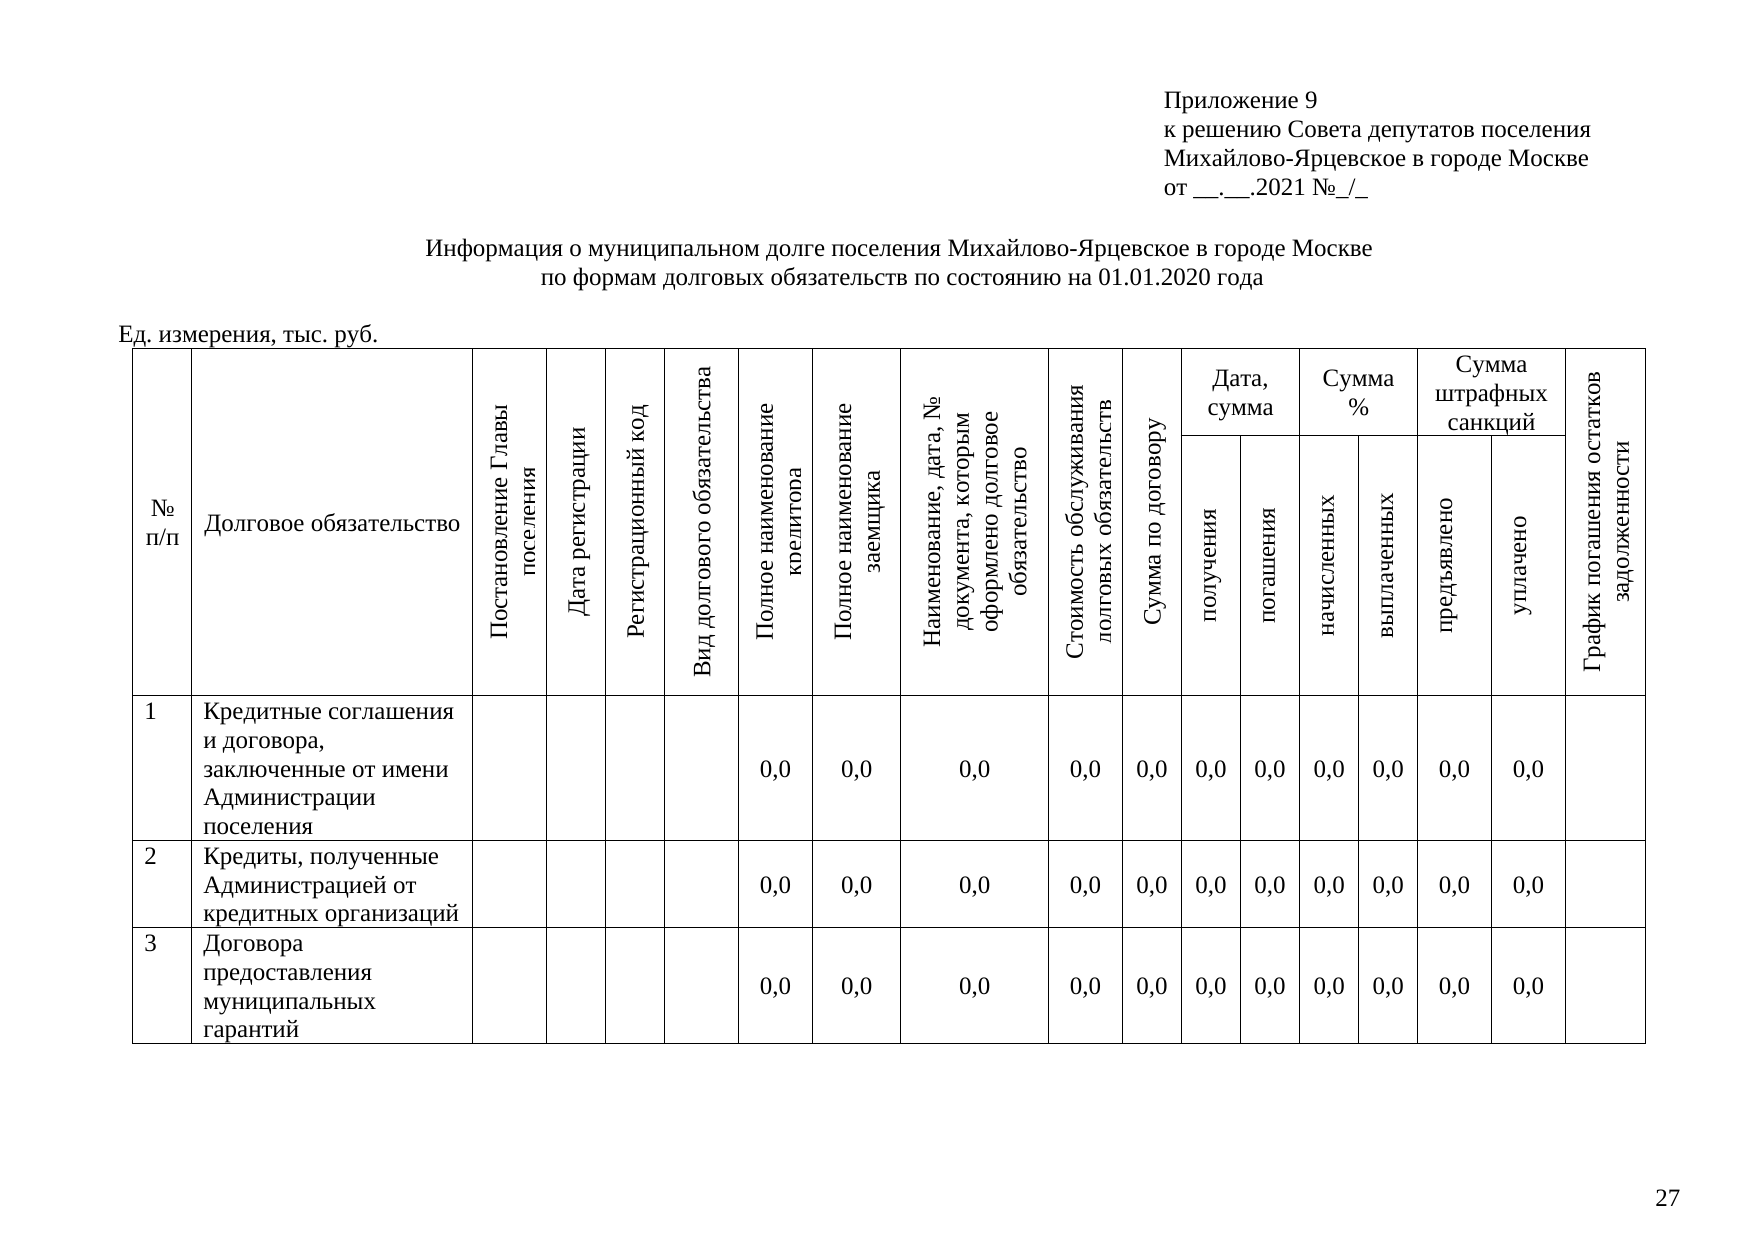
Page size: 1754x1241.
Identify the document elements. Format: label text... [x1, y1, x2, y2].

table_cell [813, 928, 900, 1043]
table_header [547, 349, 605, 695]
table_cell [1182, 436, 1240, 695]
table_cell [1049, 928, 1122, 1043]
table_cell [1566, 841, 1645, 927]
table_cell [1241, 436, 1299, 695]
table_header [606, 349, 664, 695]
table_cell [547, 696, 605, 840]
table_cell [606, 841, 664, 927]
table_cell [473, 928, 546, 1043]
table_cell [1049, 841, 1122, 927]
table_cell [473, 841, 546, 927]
text Информация о муниципальном долге поселения Михайлово-Ярцевское в городе Москве [118, 233, 1680, 262]
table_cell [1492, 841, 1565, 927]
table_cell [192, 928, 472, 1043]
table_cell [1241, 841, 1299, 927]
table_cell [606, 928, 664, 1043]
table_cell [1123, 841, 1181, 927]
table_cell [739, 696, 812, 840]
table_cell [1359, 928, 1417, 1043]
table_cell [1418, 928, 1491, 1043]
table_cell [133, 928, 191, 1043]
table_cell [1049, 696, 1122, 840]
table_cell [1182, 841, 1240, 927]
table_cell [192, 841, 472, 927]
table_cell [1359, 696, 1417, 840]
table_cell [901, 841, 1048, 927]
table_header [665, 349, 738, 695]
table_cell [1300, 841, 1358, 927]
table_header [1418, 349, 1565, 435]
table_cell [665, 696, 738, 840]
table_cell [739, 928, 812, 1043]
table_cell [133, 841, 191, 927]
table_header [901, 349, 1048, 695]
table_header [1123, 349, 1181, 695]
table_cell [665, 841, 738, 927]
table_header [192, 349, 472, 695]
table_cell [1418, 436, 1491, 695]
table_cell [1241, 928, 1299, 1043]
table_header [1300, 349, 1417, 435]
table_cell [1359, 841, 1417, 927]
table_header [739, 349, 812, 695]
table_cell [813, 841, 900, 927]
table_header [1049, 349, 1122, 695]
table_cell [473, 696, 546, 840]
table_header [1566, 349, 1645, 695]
text по формам долговых обязательств по состоянию на 01.01.2020 года [118, 262, 1680, 291]
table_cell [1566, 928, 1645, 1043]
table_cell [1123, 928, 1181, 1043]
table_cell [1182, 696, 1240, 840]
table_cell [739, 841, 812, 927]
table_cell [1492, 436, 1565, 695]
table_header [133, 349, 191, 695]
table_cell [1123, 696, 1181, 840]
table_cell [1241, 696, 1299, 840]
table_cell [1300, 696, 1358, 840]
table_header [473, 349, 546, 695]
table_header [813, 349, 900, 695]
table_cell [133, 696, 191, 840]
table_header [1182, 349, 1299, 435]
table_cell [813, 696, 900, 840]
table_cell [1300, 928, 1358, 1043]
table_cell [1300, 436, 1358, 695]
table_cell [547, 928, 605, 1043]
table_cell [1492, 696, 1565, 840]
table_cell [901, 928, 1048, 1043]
text Ед. измерения, тыс. руб. [118, 319, 1680, 348]
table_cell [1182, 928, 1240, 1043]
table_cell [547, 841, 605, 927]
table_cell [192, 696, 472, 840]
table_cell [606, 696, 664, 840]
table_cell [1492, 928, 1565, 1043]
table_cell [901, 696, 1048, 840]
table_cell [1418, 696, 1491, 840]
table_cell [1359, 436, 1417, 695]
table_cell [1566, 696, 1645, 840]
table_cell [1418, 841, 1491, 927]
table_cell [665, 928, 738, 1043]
